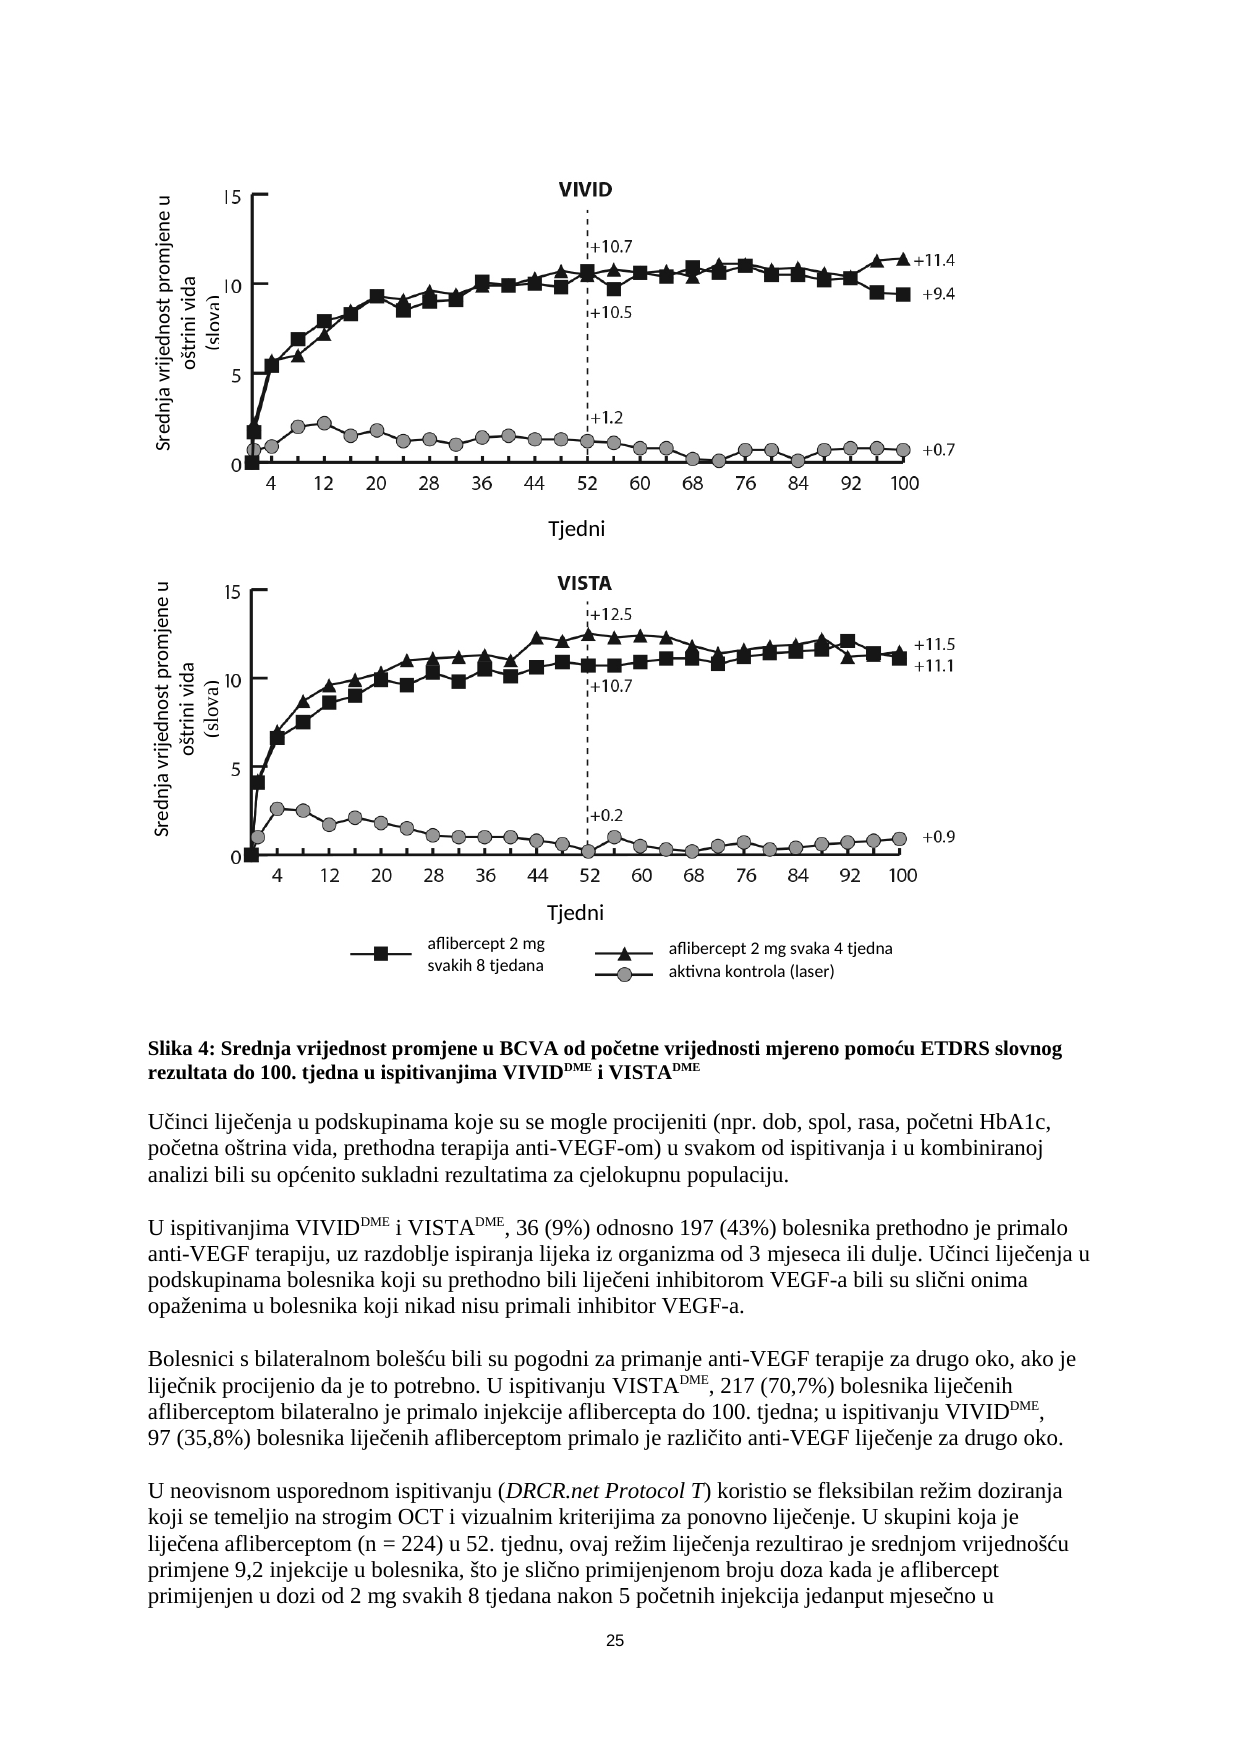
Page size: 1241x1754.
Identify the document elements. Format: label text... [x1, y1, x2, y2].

text Bolesnici s bilateralnom bolešću bili su pogodni za primanje anti-VEGF terapije za drugo oko, ako je liječnik procijenio da je to potrebno. U ispitivanju VISTADME, 217 (70,7%) bolesnika liječenih afliberceptom bilateralno je primalo injekcije aflibercepta do 100. tjedna; u ispitivanju VIVIDDME, 97 (35,8%) bolesnika liječenih afliberceptom primalo je različito anti-VEGF liječenje za drugo oko. [148, 1345, 1092, 1451]
text Slika 4: Srednja vrijednost promjene u BCVA od početne vrijednosti mjereno pomoću ETDRS slovnog rezultata do 100. tjedna u ispitivanjima VIVIDDME i VISTADME [148, 1036, 1092, 1084]
text U ispitivanjima VIVIDDME i VISTADME, 36 (9%) odnosno 197 (43%) bolesnika prethodno je primalo anti-VEGF terapiju, uz razdoblje ispiranja lijeka iz organizma od 3 mjeseca ili dulje. Učinci liječenja u podskupinama bolesnika koji su prethodno bili liječeni inhibitorom VEGF-a bili su slični onima opaženima u bolesnika koji nikad nisu primali inhibitor VEGF-a. [148, 1213, 1092, 1319]
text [148, 1477, 1092, 1609]
text Učinci liječenja u podskupinama koje su se mogle procijeniti (npr. dob, spol, rasa, početni HbA1c, početna oštrina vida, prethodna terapija anti-VEGF-om) u svakom od ispitivanja i u kombiniranoj analizi bili su općenito sukladni rezultatima za cjelokupnu populaciju. [148, 1108, 1092, 1187]
picture [147, 154, 973, 1024]
